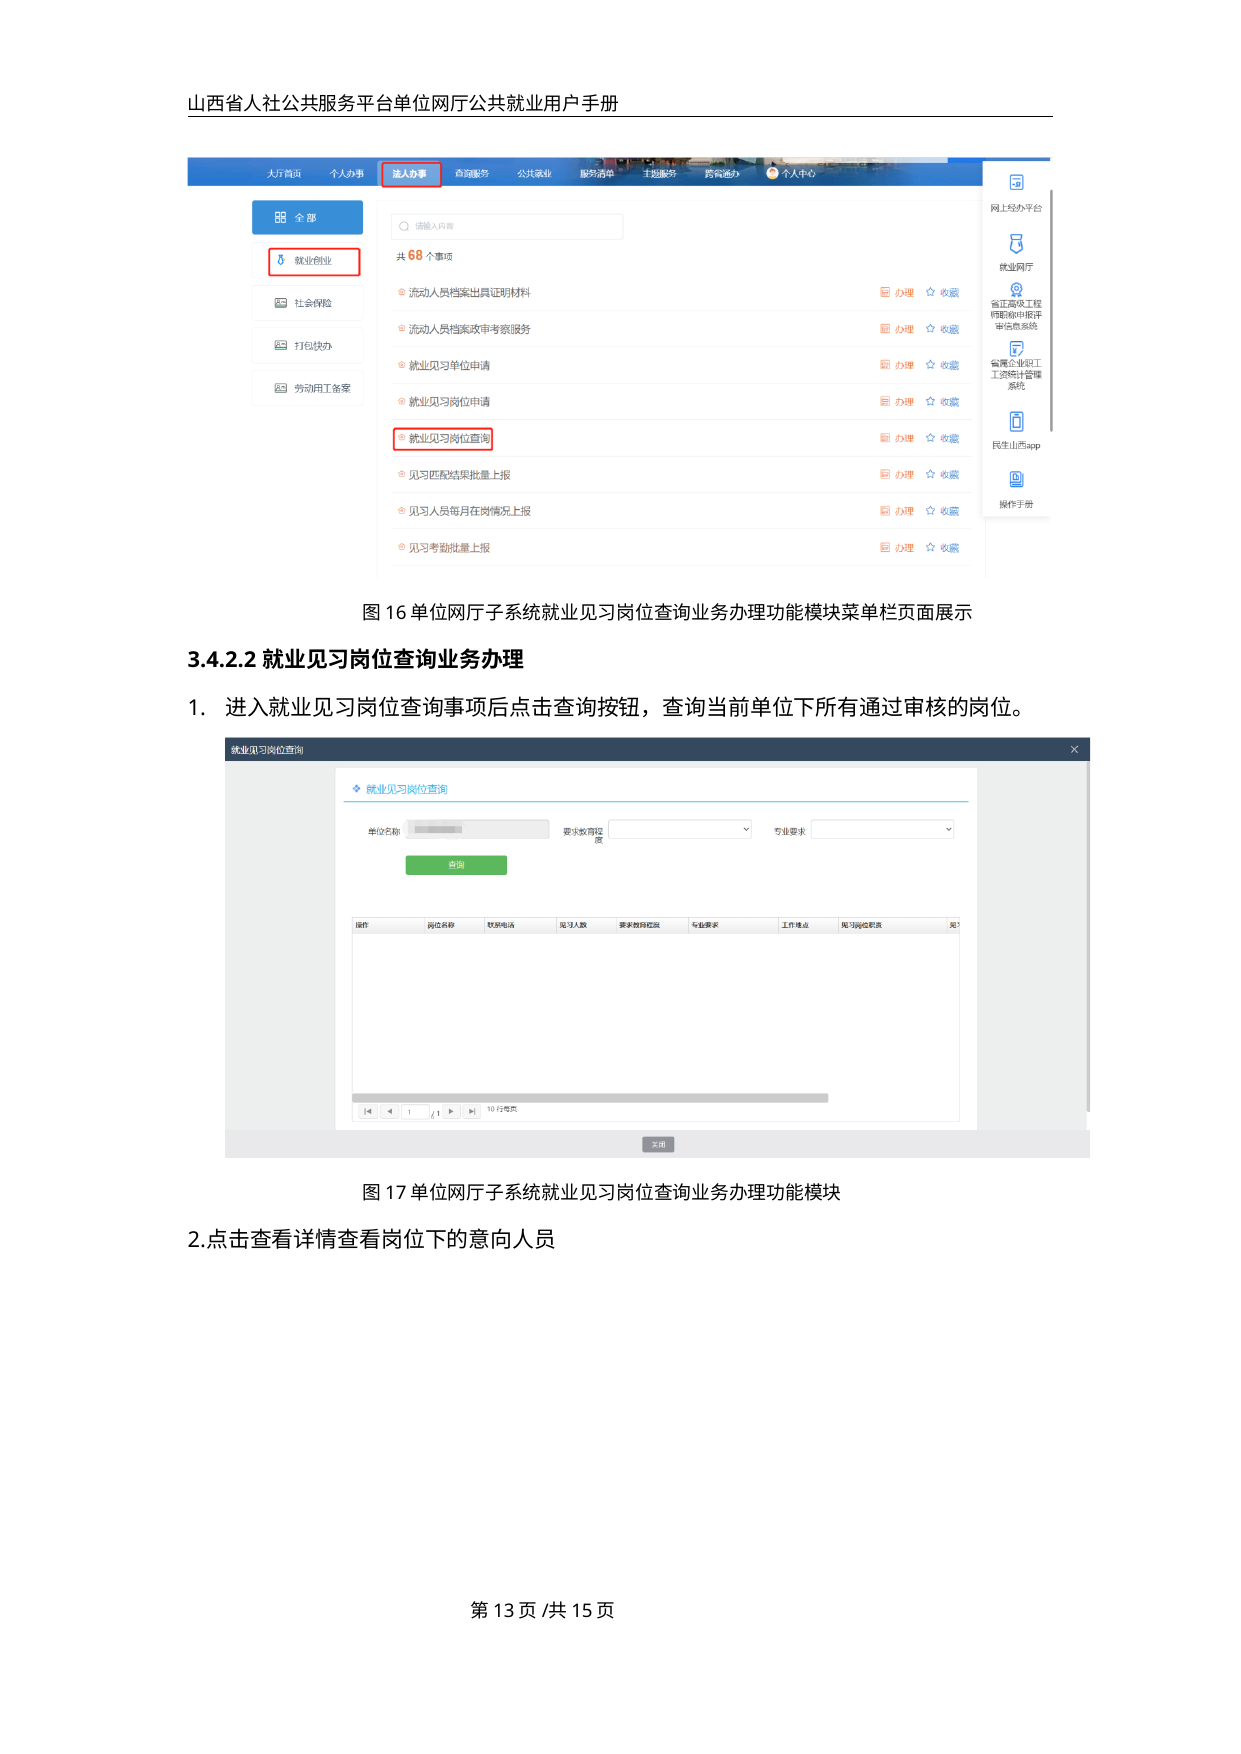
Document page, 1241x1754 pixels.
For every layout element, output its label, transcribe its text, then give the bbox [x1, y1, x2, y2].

text 2.点击查看详情查看岗位下的意向人员 [187, 1221, 1053, 1254]
list 图16单位网厅子系统就业见习岗位查询业务办理功能模块菜单栏页面展示 [319, 595, 1053, 628]
text 就业见习岗位查询业务办理 [187, 641, 1053, 674]
picture [225, 737, 1091, 1158]
list 进入就业见习岗位查询事项后点击查询按钮，查询当前单位下所有通过审核的岗位。 [187, 689, 1053, 722]
picture [187, 157, 1053, 578]
list 图17单位网厅子系统就业见习岗位查询业务办理功能模块 [319, 1175, 1053, 1208]
